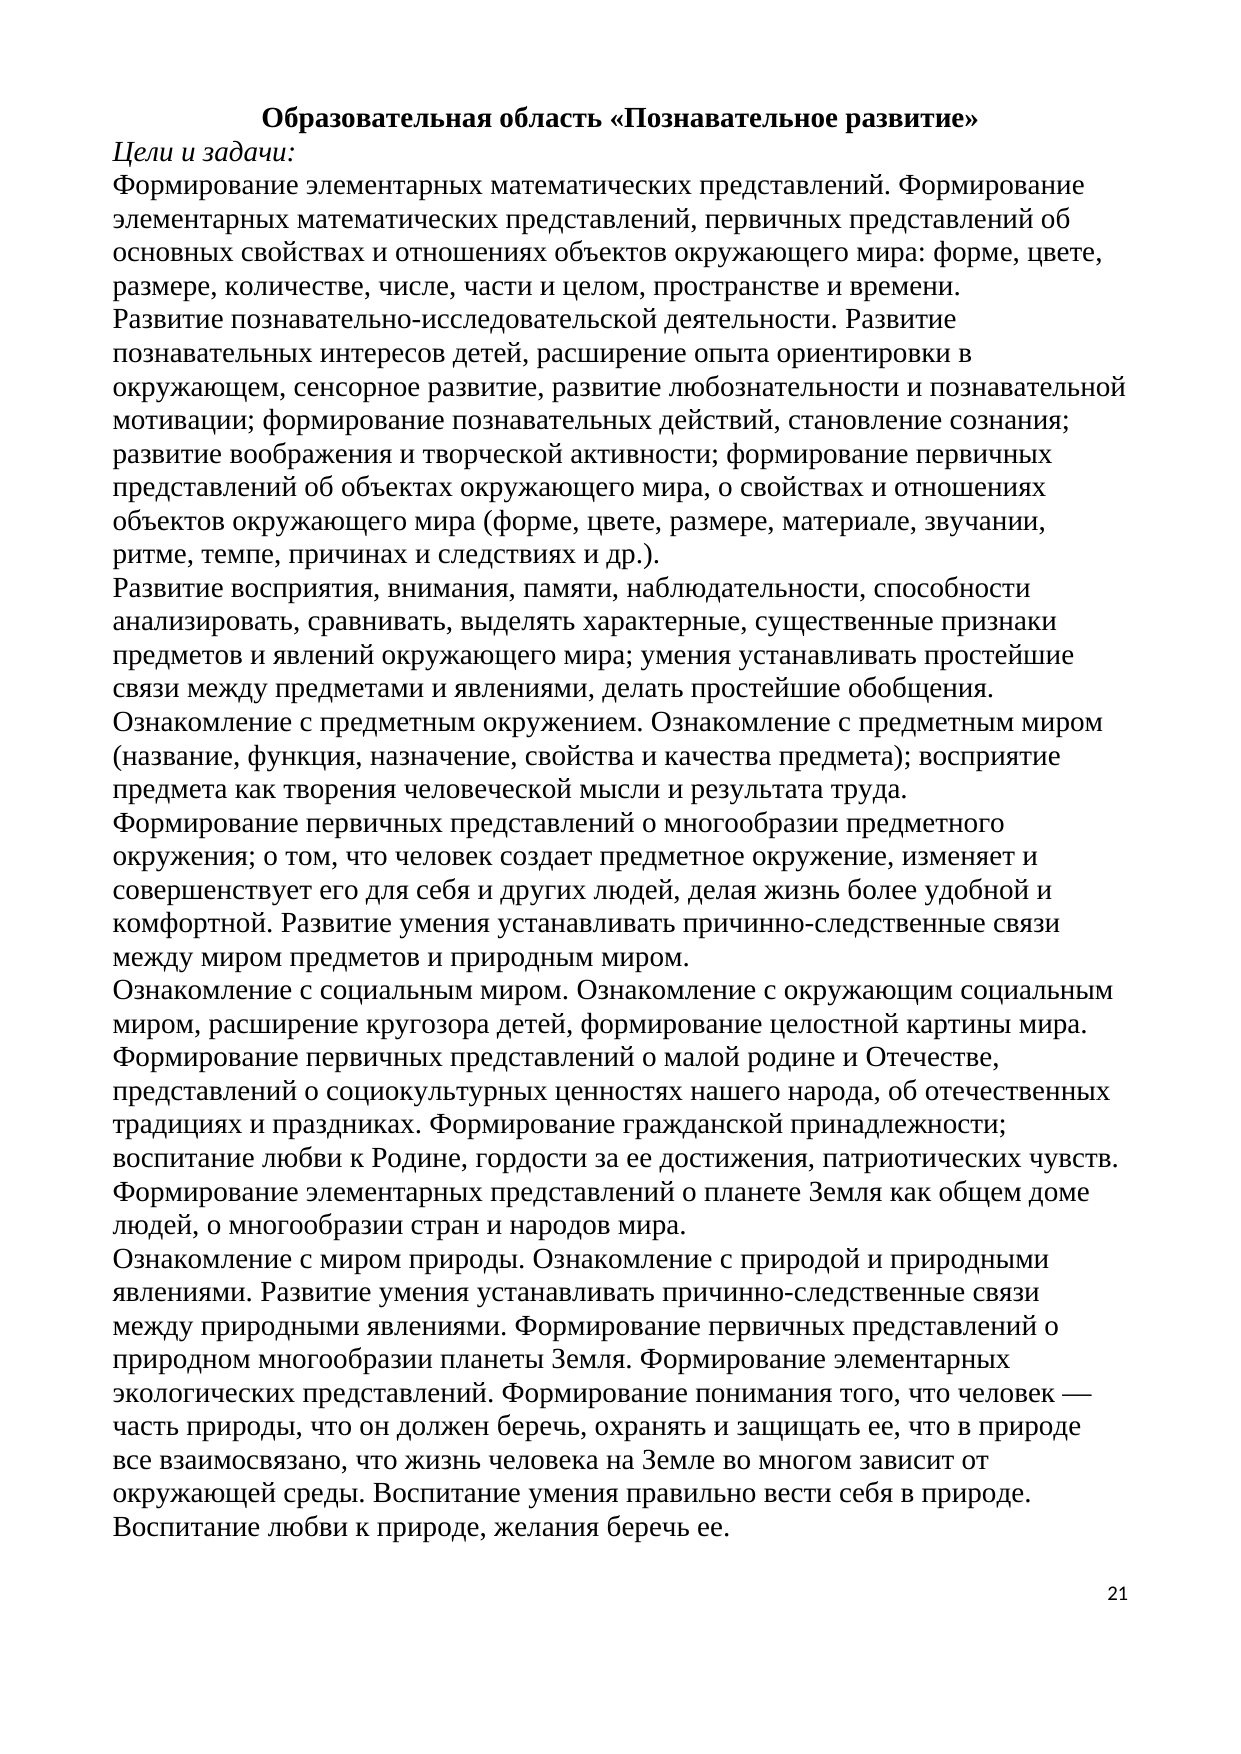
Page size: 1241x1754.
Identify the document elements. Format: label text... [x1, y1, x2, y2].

text Ознакомление с предметным окружением. Ознакомление с предметным миром (название, функция, назначение, свойства и качества предмета); восприятие предмета как творения человеческой мысли и результата труда. [112, 704, 1128, 805]
text Развитие познавательно-исследовательской деятельности. Развитие познавательных интересов детей, расширение опыта ориентировки в окружающем, сенсорное развитие, развитие любознательности и познавательной мотивации; формирование познавательных действий, становление сознания; развитие воображения и творческой активности; формирование первичных представлений об объектах окружающего мира, о свойствах и отношениях объектов окружающего мира (форме, цвете, размере, материале, звучании, ритме, темпе, причинах и следствиях и др.). [112, 302, 1128, 570]
text Развитие восприятия, внимания, памяти, наблюдательности, способности анализировать, сравнивать, выделять характерные, существенные признаки предметов и явлений окружающего мира; умения устанавливать простейшие связи между предметами и явлениями, делать простейшие обобщения. [112, 570, 1128, 704]
text Формирование элементарных математических представлений. Формирование элементарных математических представлений, первичных представлений об основных свойствах и отношениях объектов окружающего мира: форме, цвете, размере, количестве, числе, части и целом, пространстве и времени. [112, 167, 1128, 302]
text Цели и задачи: [112, 134, 1128, 167]
text Формирование первичных представлений о многообразии предметного окружения; о том, что человек создает предметное окружение, изменяет и совершенствует его для себя и других людей, делая жизнь более удобной и комфортной. Развитие умения устанавливать причинно-следственные связи между миром предметов и природным миром. [112, 805, 1128, 972]
text Ознакомление с социальным миром. Ознакомление с окружающим социальным миром, расширение кругозора детей, формирование целостной картины мира. Формирование первичных представлений о малой родине и Отечестве, представлений о социокультурных ценностях нашего народа, об отечественных традициях и праздниках. Формирование гражданской принадлежности; воспитание любви к Родине, гордости за ее достижения, патриотических чувств. Формирование элементарных представлений о планете Земля как общем доме людей, о многообразии стран и народов мира. [112, 972, 1128, 1241]
text Ознакомление с миром природы. Ознакомление с природой и природными явлениями. Развитие умения устанавливать причинно-следственные связи между природными явлениями. Формирование первичных представлений о природном многообразии планеты Земля. Формирование элементарных экологических представлений. Формирование понимания того, что человек — часть природы, что он должен беречь, охранять и защищать ее, что в природе все взаимосвязано, что жизнь человека на Земле во многом зависит от окружающей среды. Воспитание умения правильно вести себя в природе. Воспитание любви к природе, желания беречь ее. [112, 1241, 1128, 1543]
text Образовательная область «Познавательное развитие» [112, 100, 1128, 134]
